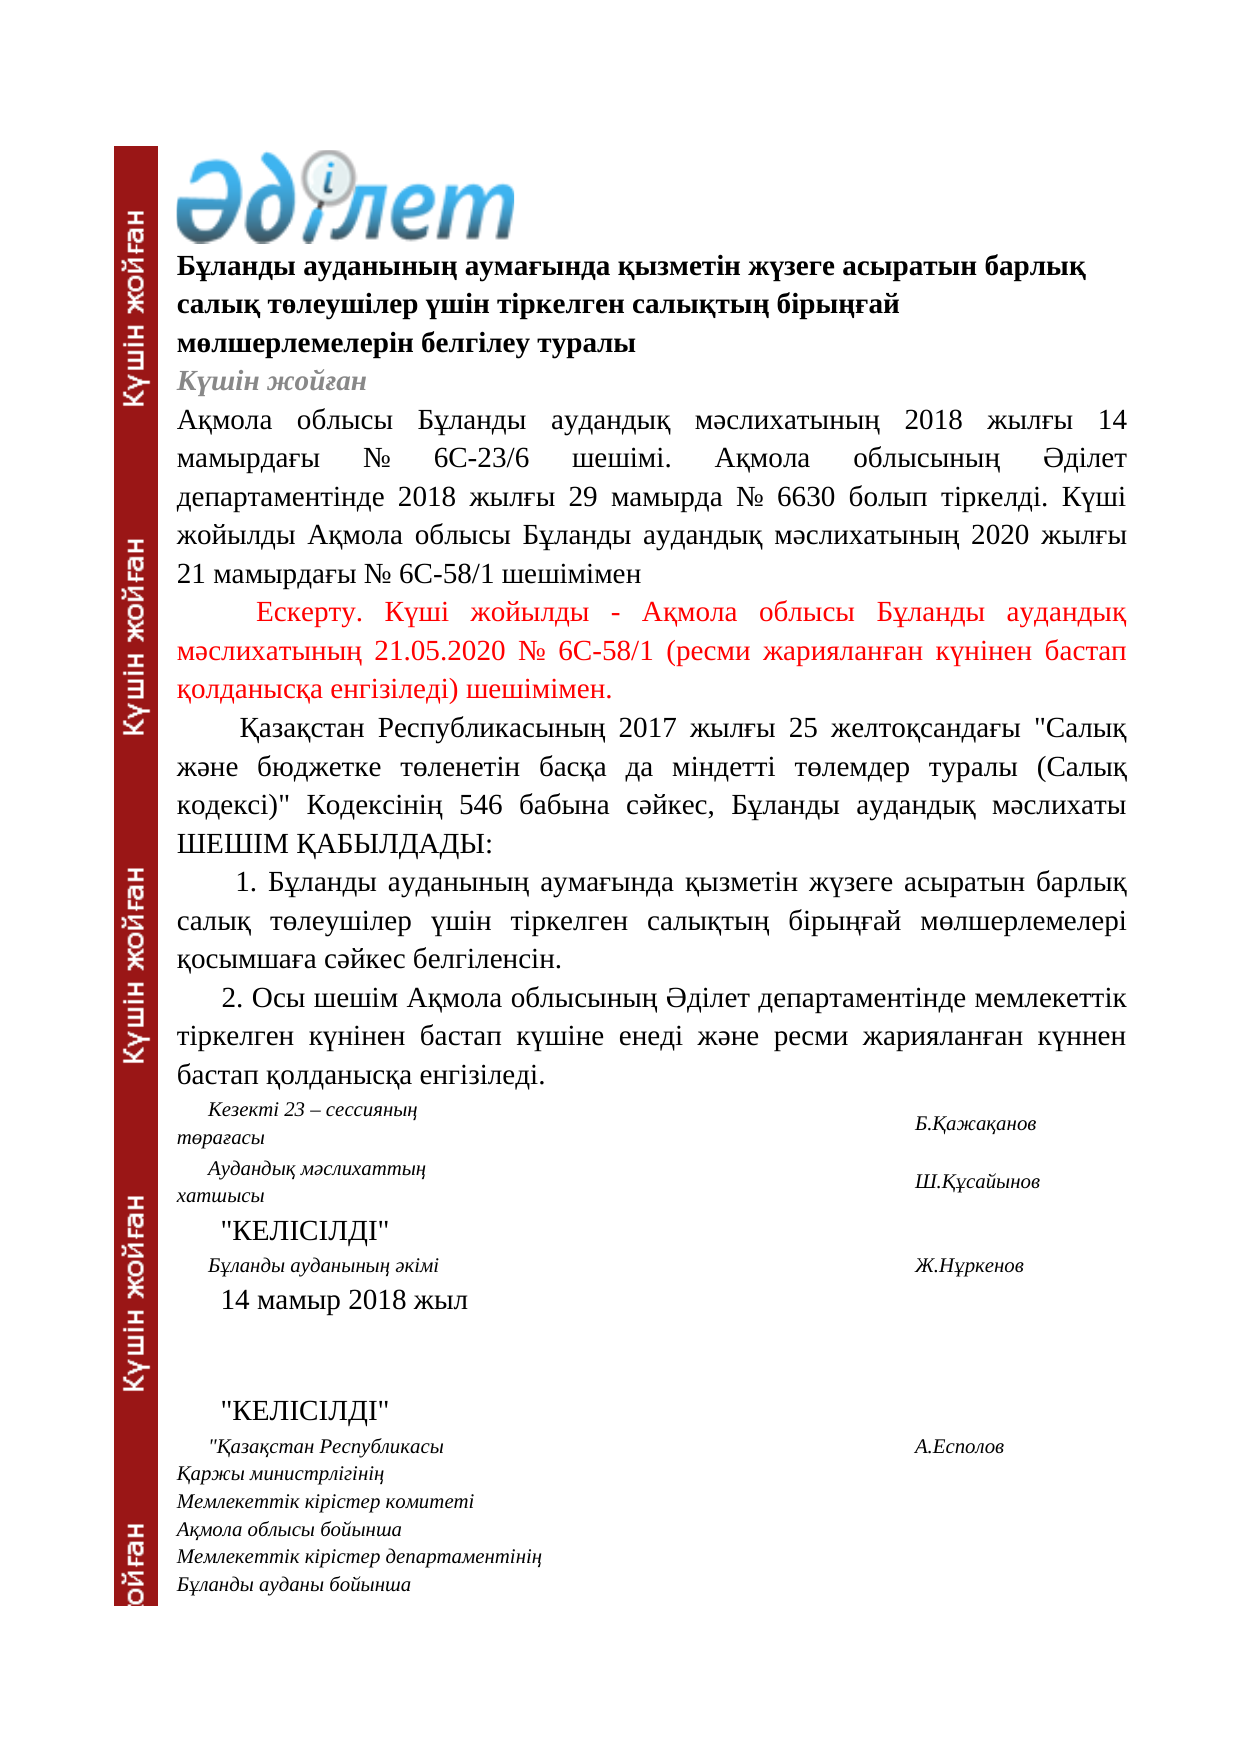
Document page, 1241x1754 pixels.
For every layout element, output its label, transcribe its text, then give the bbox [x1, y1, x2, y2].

table_header Бұланды ауданының әкімі [101, 1251, 913, 1282]
table_header А.Есполов [913, 1432, 1240, 1597]
picture [114, 1597, 158, 1606]
picture [114, 397, 158, 402]
picture [114, 358, 158, 363]
picture [114, 975, 158, 980]
picture [114, 705, 158, 710]
text 2. Осы шешім Ақмола облысының Әділет департаментінде мемлекеттік тіркелген күнінен бастап күшіне енеді және ресми жарияланған күннен бастап қолданысқа енгізіледі. [112, 980, 1128, 1091]
text "КЕЛІСІЛДІ" [112, 1213, 1128, 1246]
picture [114, 1427, 158, 1432]
picture [114, 1091, 158, 1096]
picture [114, 859, 158, 864]
table_cell Аудандық мәслихаттың хатшысы [101, 1154, 913, 1213]
table_header Кезекті 23 – сессияның төрағасы [101, 1096, 913, 1154]
text Күшін жойған [112, 363, 1128, 397]
table_header Б.Қажақанов [913, 1096, 1240, 1154]
picture [114, 1246, 158, 1251]
text "КЕЛІСІЛДІ" [112, 1393, 1128, 1427]
picture [114, 1316, 158, 1393]
text Қазақстан Республикасының 2017 жылғы 25 желтоқсандағы "Салық және бюджетке төленетін басқа да міндетті төлемдер туралы (Салық кодексі)" Кодексінің 546 бабына сәйкес, Бұланды аудандық мәслихаты ШЕШІМ ҚАБЫЛДАДЫ: [112, 710, 1128, 859]
picture [176, 150, 515, 244]
table_header Ж.Нұркенов [913, 1251, 1240, 1282]
text 1. Бұланды ауданының аумағында қызметін жүзеге асыратын барлық салық төлеушілер үшін тіркелген салықтың бірыңғай мөлшерлемелері қосымшаға сәйкес белгіленсін. [112, 864, 1128, 975]
text Ақмола облысы Бұланды аудандық мәслихатының 2018 жылғы 14 мамырдағы № 6С-23/6 шешімі. Ақмола облысының Әділет департаментінде 2018 жылғы 29 мамырда № 6630 болып тіркелді. Күші жойылды Ақмола облысы Бұланды аудандық мәслихатының 2020 жылғы 21 мамырдағы № 6С-58/1 шешімімен [112, 402, 1128, 589]
text Бұланды ауданының аумағында қызметін жүзеге асыратын барлық салық төлеушілер үшін тіркелген салықтың бірыңғай мөлшерлемелерін белгілеу туралы [112, 248, 1128, 358]
picture [114, 146, 158, 248]
table_cell Ш.Құсайынов [913, 1154, 1240, 1213]
text 14 мамыр 2018 жыл [112, 1282, 1128, 1316]
picture [114, 589, 158, 594]
text Ескерту. Күші жойылды - Ақмола облысы Бұланды аудандық мәслихатының 21.05.2020 № 6С-58/1 (ресми жарияланған күнінен бастап қолданысқа енгізіледі) шешімімен. [112, 594, 1128, 705]
